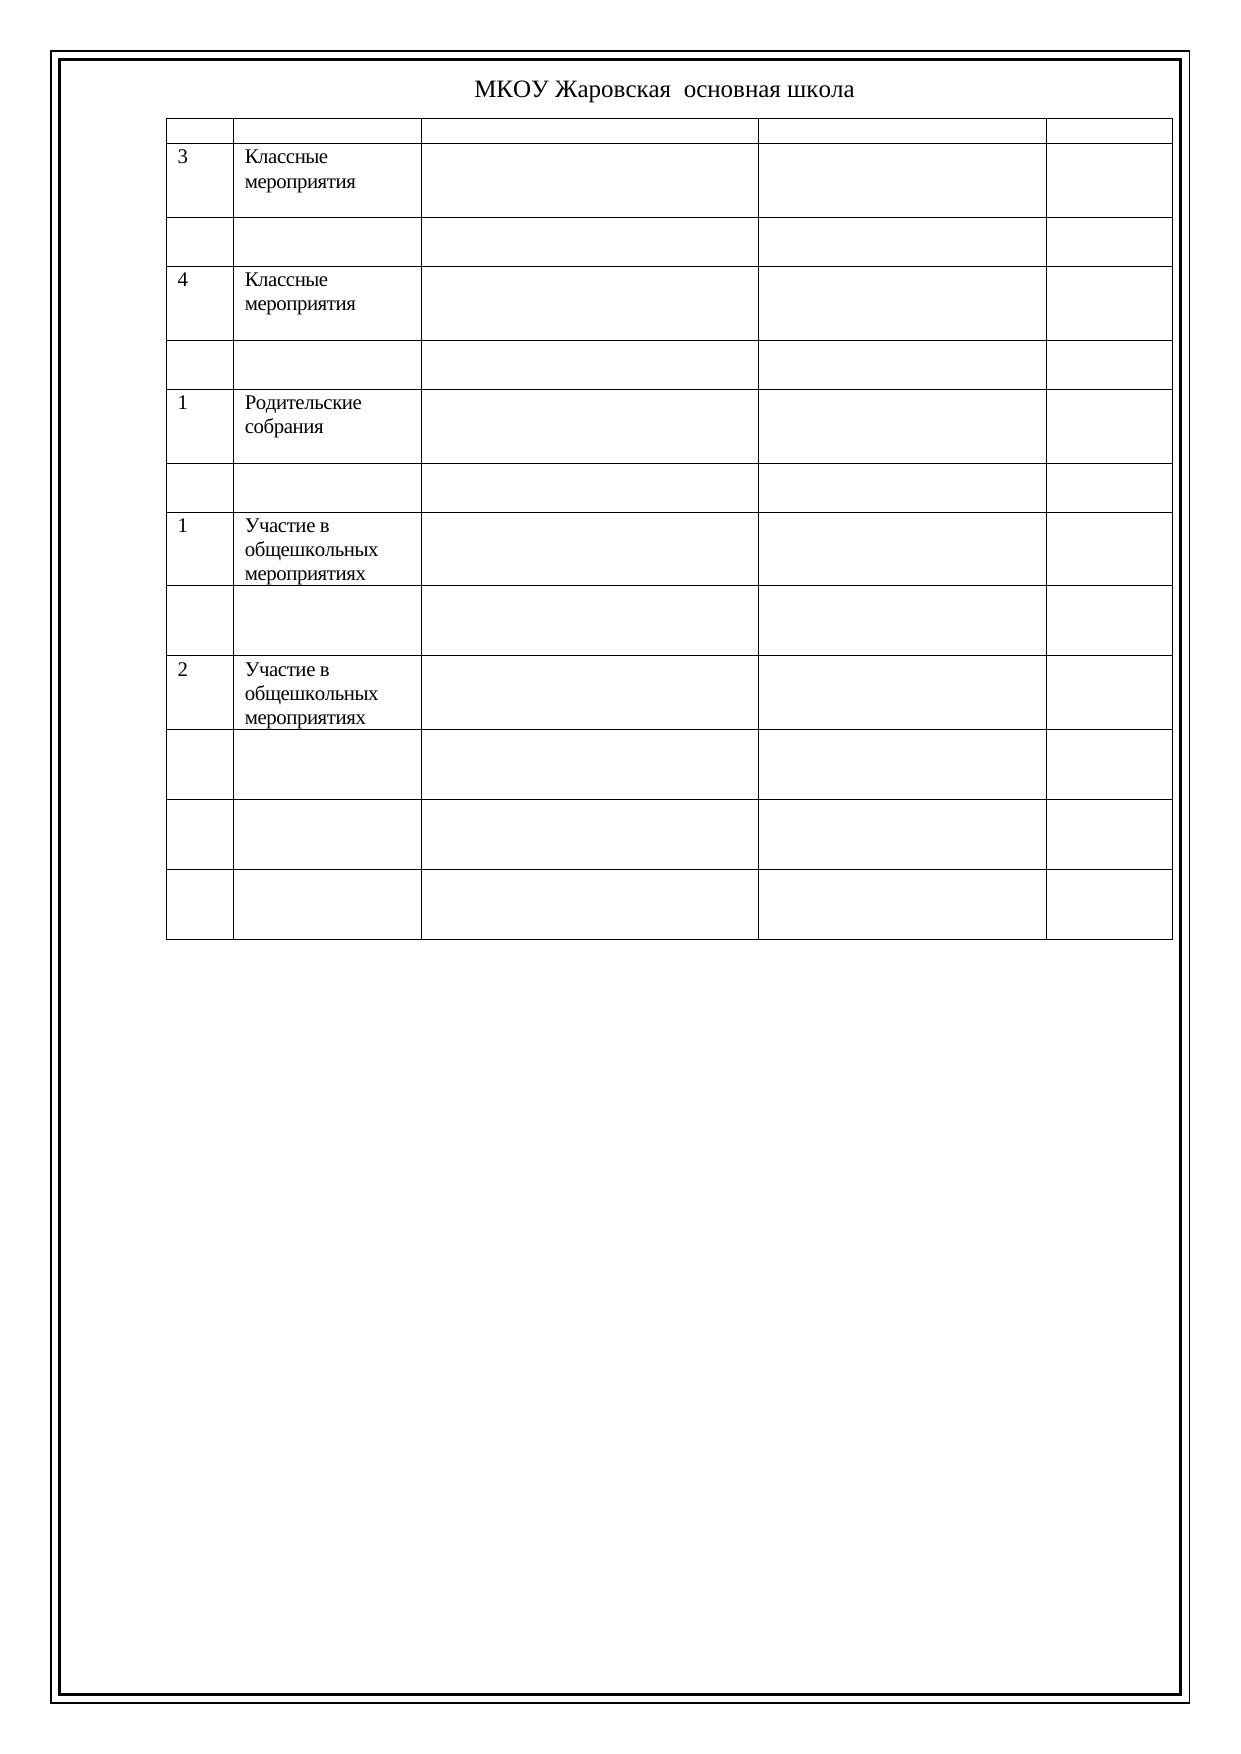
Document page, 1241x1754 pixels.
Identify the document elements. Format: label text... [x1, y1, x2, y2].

table_cell [422, 800, 758, 869]
table_cell [234, 341, 421, 389]
table_cell 1 [167, 513, 233, 585]
table_cell 1 [167, 390, 233, 462]
table_cell [1047, 586, 1172, 655]
table_cell [759, 119, 1046, 143]
table_cell [1047, 513, 1172, 585]
table_cell [422, 513, 758, 585]
table_cell Родительские собрания [234, 390, 421, 462]
table_cell [422, 267, 758, 339]
table_cell [167, 586, 233, 655]
table_cell [1047, 800, 1172, 869]
table_cell [167, 800, 233, 869]
table_cell Участие в общешкольных мероприятиях [234, 513, 421, 585]
table_cell [1047, 341, 1172, 389]
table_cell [234, 144, 421, 217]
table_cell [167, 464, 233, 512]
table_cell [1047, 870, 1172, 939]
table_cell [759, 870, 1046, 939]
table_cell [234, 730, 421, 799]
table_cell [759, 586, 1046, 655]
table_cell [422, 144, 758, 217]
table_cell [167, 218, 233, 266]
table_cell [234, 800, 421, 869]
table_cell [422, 656, 758, 729]
table_cell 2 [167, 656, 233, 729]
table_cell [759, 800, 1046, 869]
table_cell [1047, 390, 1172, 462]
table_cell [167, 119, 233, 143]
table_cell [422, 119, 758, 143]
table_cell [1047, 144, 1172, 217]
table_cell Классные мероприятия [234, 267, 421, 339]
table_cell [1047, 656, 1172, 729]
table_cell Участие в общешкольных мероприятиях [234, 656, 421, 729]
table_cell [759, 656, 1046, 729]
table_cell [759, 267, 1046, 339]
table_cell [167, 870, 233, 939]
table_cell [759, 513, 1046, 585]
table_cell [422, 390, 758, 462]
table_cell [167, 341, 233, 389]
table_cell [234, 119, 421, 143]
table_cell [167, 730, 233, 799]
table_cell [759, 144, 1046, 217]
table_cell [234, 464, 421, 512]
table_cell [422, 586, 758, 655]
table_cell 4 [167, 267, 233, 339]
table_cell [422, 870, 758, 939]
table_cell [422, 730, 758, 799]
table_cell [759, 341, 1046, 389]
table_cell [1047, 730, 1172, 799]
table_cell [1047, 119, 1172, 143]
table_cell [234, 870, 421, 939]
table_cell [1047, 267, 1172, 339]
table_cell [234, 586, 421, 655]
table_cell [759, 218, 1046, 266]
table_cell [1047, 464, 1172, 512]
table_cell [422, 218, 758, 266]
table_cell [422, 464, 758, 512]
table_cell [759, 464, 1046, 512]
table_cell [234, 218, 421, 266]
table_cell [759, 730, 1046, 799]
table_cell 3 [167, 144, 233, 217]
table_cell [759, 390, 1046, 462]
table_cell [1047, 218, 1172, 266]
table_cell [422, 341, 758, 389]
